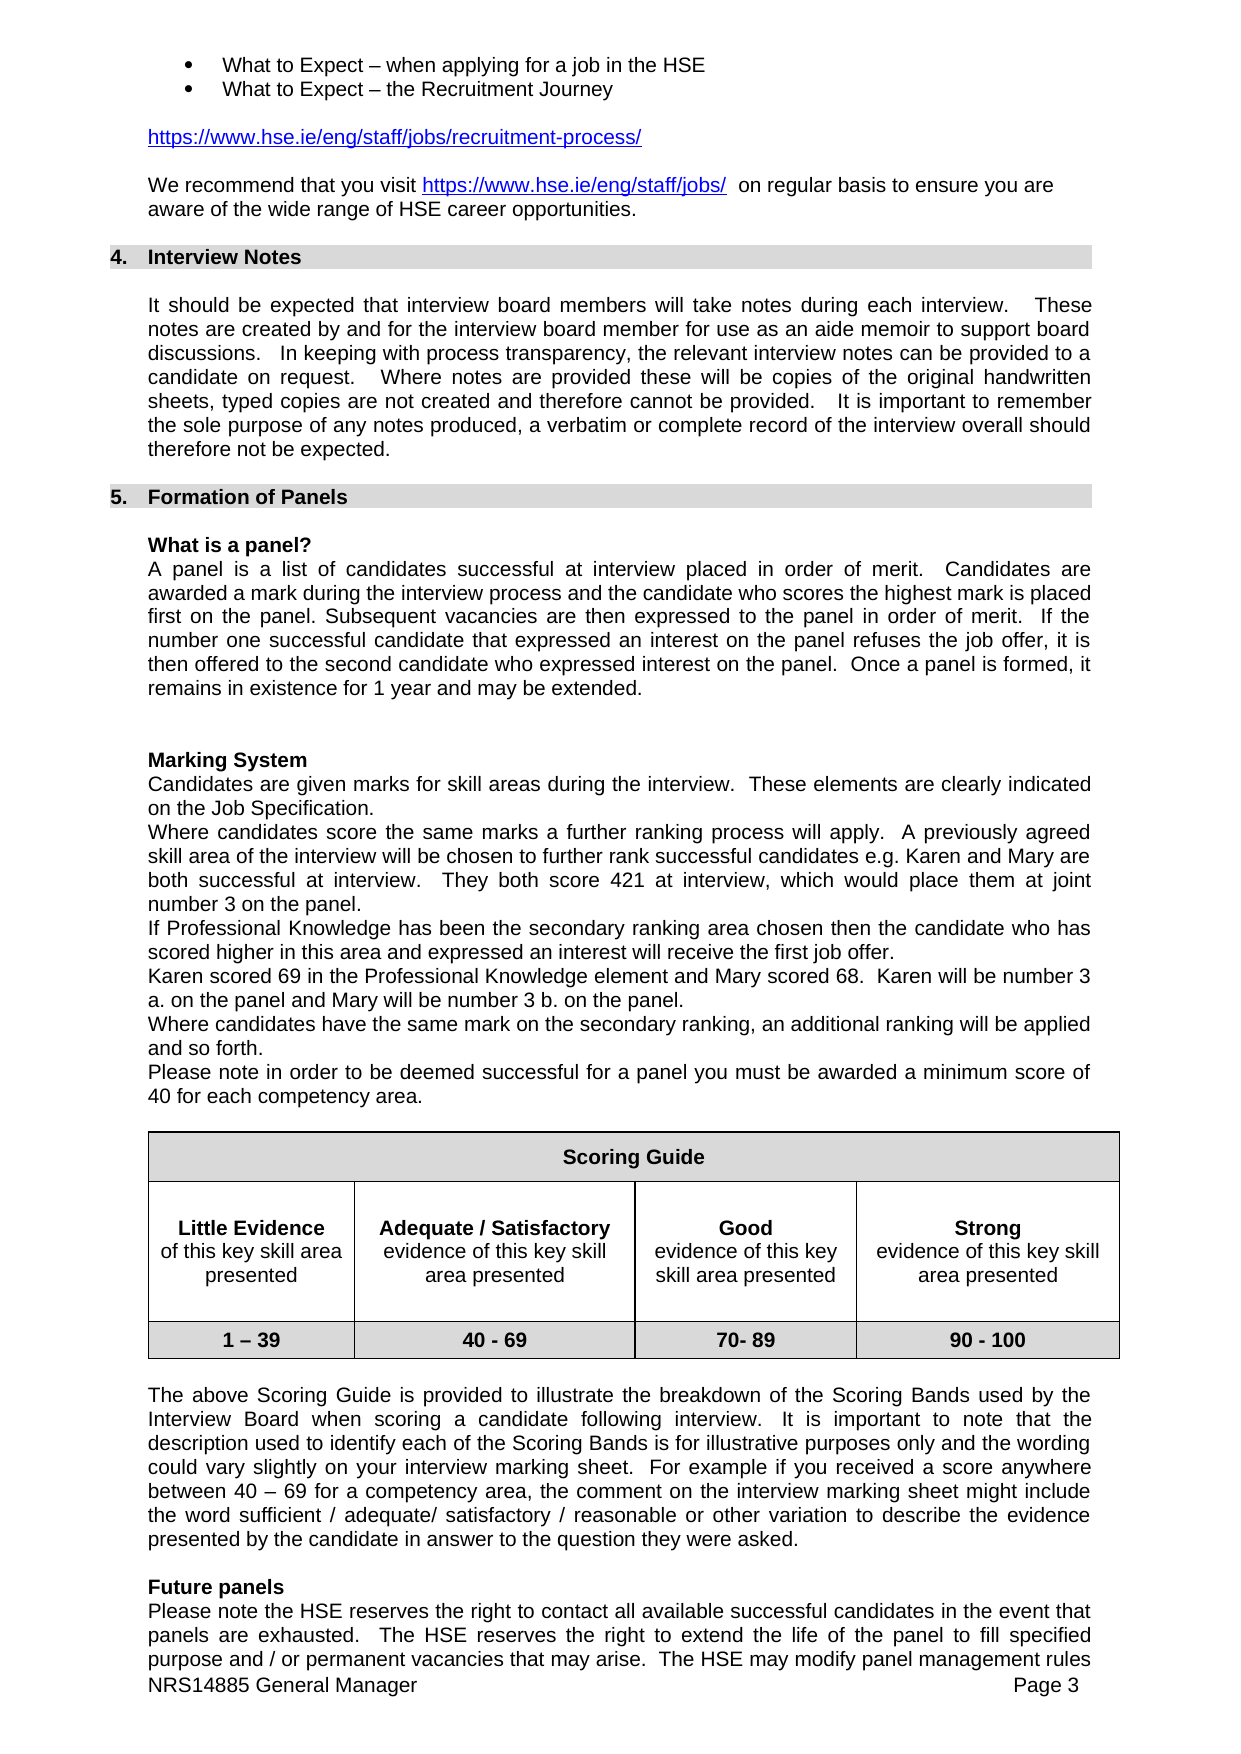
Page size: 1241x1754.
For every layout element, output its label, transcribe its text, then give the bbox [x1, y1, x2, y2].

table_cell 70- 89 [636, 1322, 856, 1358]
table_cell Little Evidence of this key skill area presented [149, 1182, 354, 1321]
text What is a panel? [148, 532, 1092, 556]
text https://www.hse.ie/eng/staff/jobs/recruitment-process/ [148, 125, 1092, 149]
table_cell Strong evidence of this key skill area presented [857, 1182, 1119, 1321]
list What to Expect – the Recruitment Journey [185, 77, 1092, 101]
table_cell Adequate / Satisfactory evidence of this key skill area presented [355, 1182, 634, 1321]
text Future panels [148, 1574, 1092, 1598]
table_cell 40 - 69 [355, 1322, 634, 1358]
text Where candidates score the same marks a further ranking process will apply. A previously agreed skill area of the interview will be chosen to further rank successful candidates e.g. Karen and Mary are both successful at interview. They both score 421 at interview, which would place them at joint number 3 on the panel. [148, 820, 1092, 916]
table_cell 1 – 39 [149, 1322, 354, 1358]
text The above Scoring Guide is provided to illustrate the breakdown of the Scoring Bands used by the Interview Board when scoring a candidate following interview. It is important to note that the description used to identify each of the Scoring Bands is for illustrative purposes only and the wording could vary slightly on your interview marking sheet. For example if you received a score anywhere between 40 – 69 for a competency area, the comment on the interview marking sheet might include the word sufficient / adequate/ satisfactory / reasonable or other variation to describe the evidence presented by the candidate in answer to the question they were asked. [148, 1383, 1092, 1551]
text It should be expected that interview board members will take notes during each interview. These notes are created by and for the interview board member for use as an aide memoir to support board discussions. In keeping with process transparency, the relevant interview notes can be provided to a candidate on request. Where notes are provided these will be copies of the original handwritten sheets, typed copies are not created and therefore cannot be provided. It is important to remember the sole purpose of any notes produced, a verbatim or complete record of the interview overall should therefore not be expected. [148, 293, 1092, 461]
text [148, 1598, 1092, 1670]
text Karen scored 69 in the Professional Knowledge element and Mary scored 68. Karen will be number 3 a. on the panel and Mary will be number 3 b. on the panel. [148, 964, 1092, 1012]
table_cell 90 - 100 [857, 1322, 1119, 1358]
text A panel is a list of candidates successful at interview placed in order of merit. Candidates are awarded a mark during the interview process and the candidate who scores the highest mark is placed first on the panel. Subsequent vacancies are then expressed to the panel in order of merit. If the number one successful candidate that expressed an interest on the panel refuses the job offer, it is then offered to the second candidate who expressed interest on the panel. Once a panel is formed, it remains in existence for 1 year and may be extended. [148, 556, 1092, 700]
table_header Scoring Guide [149, 1133, 1119, 1181]
text Where candidates have the same mark on the secondary ranking, an additional ranking will be applied and so forth. [148, 1012, 1092, 1059]
table_cell Good evidence of this key skill area presented [636, 1182, 856, 1321]
text Marking System [148, 748, 1092, 772]
list Interview Notes [110, 245, 1092, 269]
text Candidates are given marks for skill areas during the interview. These elements are clearly indicated on the Job Specification. [148, 772, 1092, 820]
list Formation of Panels [110, 484, 1092, 508]
list What to Expect – when applying for a job in the HSE [185, 53, 1092, 77]
text We recommend that you visit https://www.hse.ie/eng/staff/jobs/ on regular basis to ensure you are aware of the wide range of HSE career opportunities. [148, 173, 1092, 221]
text Please note in order to be deemed successful for a panel you must be awarded a minimum score of 40 for each competency area. [148, 1059, 1092, 1107]
text If Professional Knowledge has been the secondary ranking area chosen then the candidate who has scored higher in this area and expressed an interest will receive the first job offer. [148, 916, 1092, 964]
